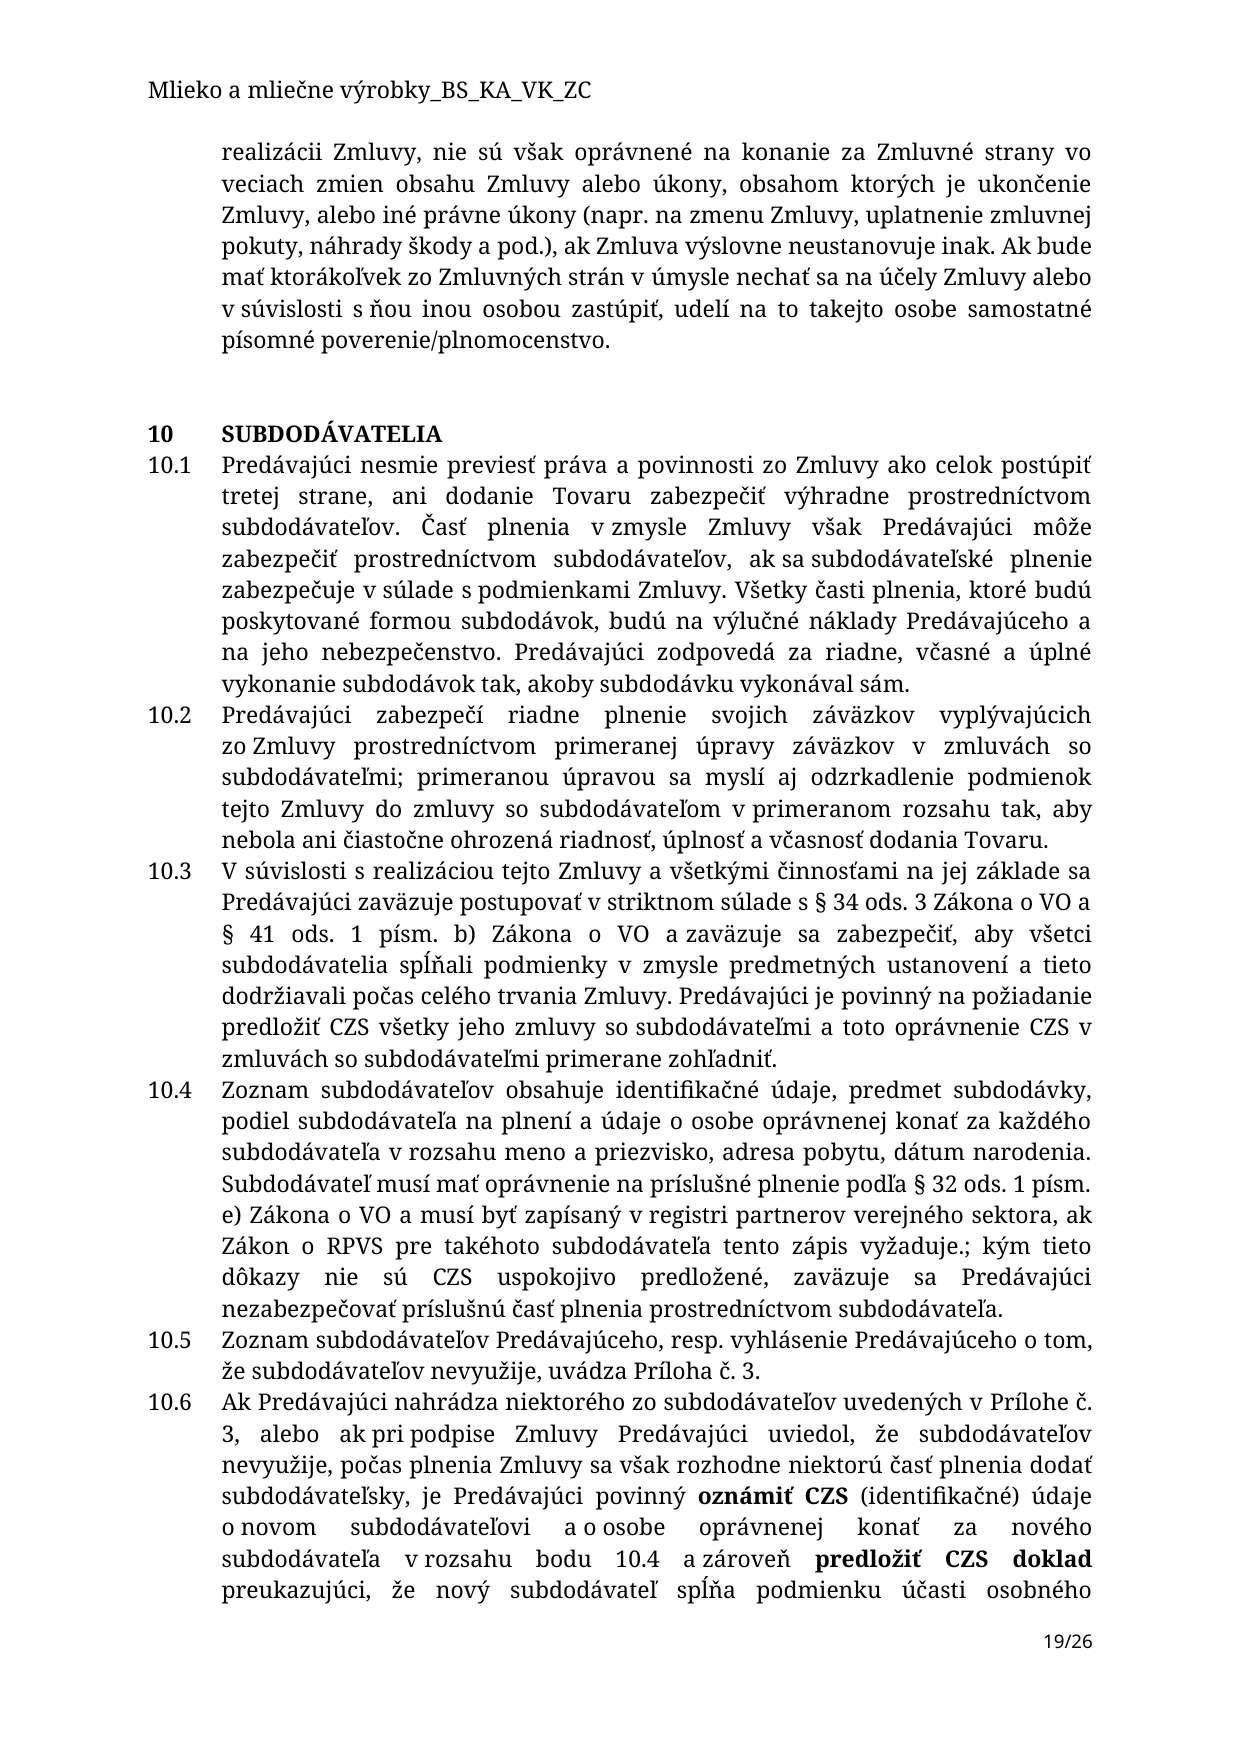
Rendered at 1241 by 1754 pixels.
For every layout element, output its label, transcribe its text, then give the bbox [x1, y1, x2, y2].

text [221, 136, 1093, 355]
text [148, 1386, 1093, 1605]
text 10.2 Predávajúci zabezpečí riadne plnenie svojich záväzkov vyplývajúcich zo Zmluvy prostredníctvom primeranej úpravy záväzkov v zmluvách so subdodávateľmi; primeranou úpravou sa myslí aj odzrkadlenie podmienok tejto Zmluvy do zmluvy so subdodávateľom v primeranom rozsahu tak, aby nebola ani čiastočne ohrozená riadnosť, úplnosť a včasnosť dodania Tovaru. [148, 699, 1093, 855]
text 10.3 V súvislosti s realizáciou tejto Zmluvy a všetkými činnosťami na jej základe sa Predávajúci zaväzuje postupovať v striktnom súlade s § 34 ods. 3 Zákona o VO a § 41 ods. 1 písm. b) Zákona o VO a zaväzuje sa zabezpečiť, aby všetci subdodávatelia spĺňali podmienky v zmysle predmetných ustanovení a tieto dodržiavali počas celého trvania Zmluvy. Predávajúci je povinný na požiadanie predložiť CZS všetky jeho zmluvy so subdodávateľmi a toto oprávnenie CZS v zmluvách so subdodávateľmi primerane zohľadniť. [148, 855, 1093, 1074]
text 10 SUBDODÁVATELIA [148, 417, 1093, 449]
text 10.4 Zoznam subdodávateľov obsahuje identifikačné údaje, predmet subdodávky, podiel subdodávateľa na plnení a údaje o osobe oprávnenej konať za každého subdodávateľa v rozsahu meno a priezvisko, adresa pobytu, dátum narodenia. Subdodávateľ musí mať oprávnenie na príslušné plnenie podľa § 32 ods. 1 písm. e) Zákona o VO a musí byť zapísaný v registri partnerov verejného sektora, ak Zákon o RPVS pre takéhoto subdodávateľa tento zápis vyžaduje.; kým tieto dôkazy nie sú CZS uspokojivo predložené, zaväzuje sa Predávajúci nezabezpečovať príslušnú časť plnenia prostredníctvom subdodávateľa. [148, 1074, 1093, 1324]
text 10.5 Zoznam subdodávateľov Predávajúceho, resp. vyhlásenie Predávajúceho o tom, že subdodávateľov nevyužije, uvádza Príloha č. 3. [148, 1324, 1093, 1386]
text 10.1 Predávajúci nesmie previesť práva a povinnosti zo Zmluvy ako celok postúpiť tretej strane, ani dodanie Tovaru zabezpečiť výhradne prostredníctvom subdodávateľov. Časť plnenia v zmysle Zmluvy však Predávajúci môže zabezpečiť prostredníctvom subdodávateľov, ak sa subdodávateľské plnenie zabezpečuje v súlade s podmienkami Zmluvy. Všetky časti plnenia, ktoré budú poskytované formou subdodávok, budú na výlučné náklady Predávajúceho a na jeho nebezpečenstvo. Predávajúci zodpovedá za riadne, včasné a úplné vykonanie subdodávok tak, akoby subdodávku vykonával sám. [148, 449, 1093, 699]
